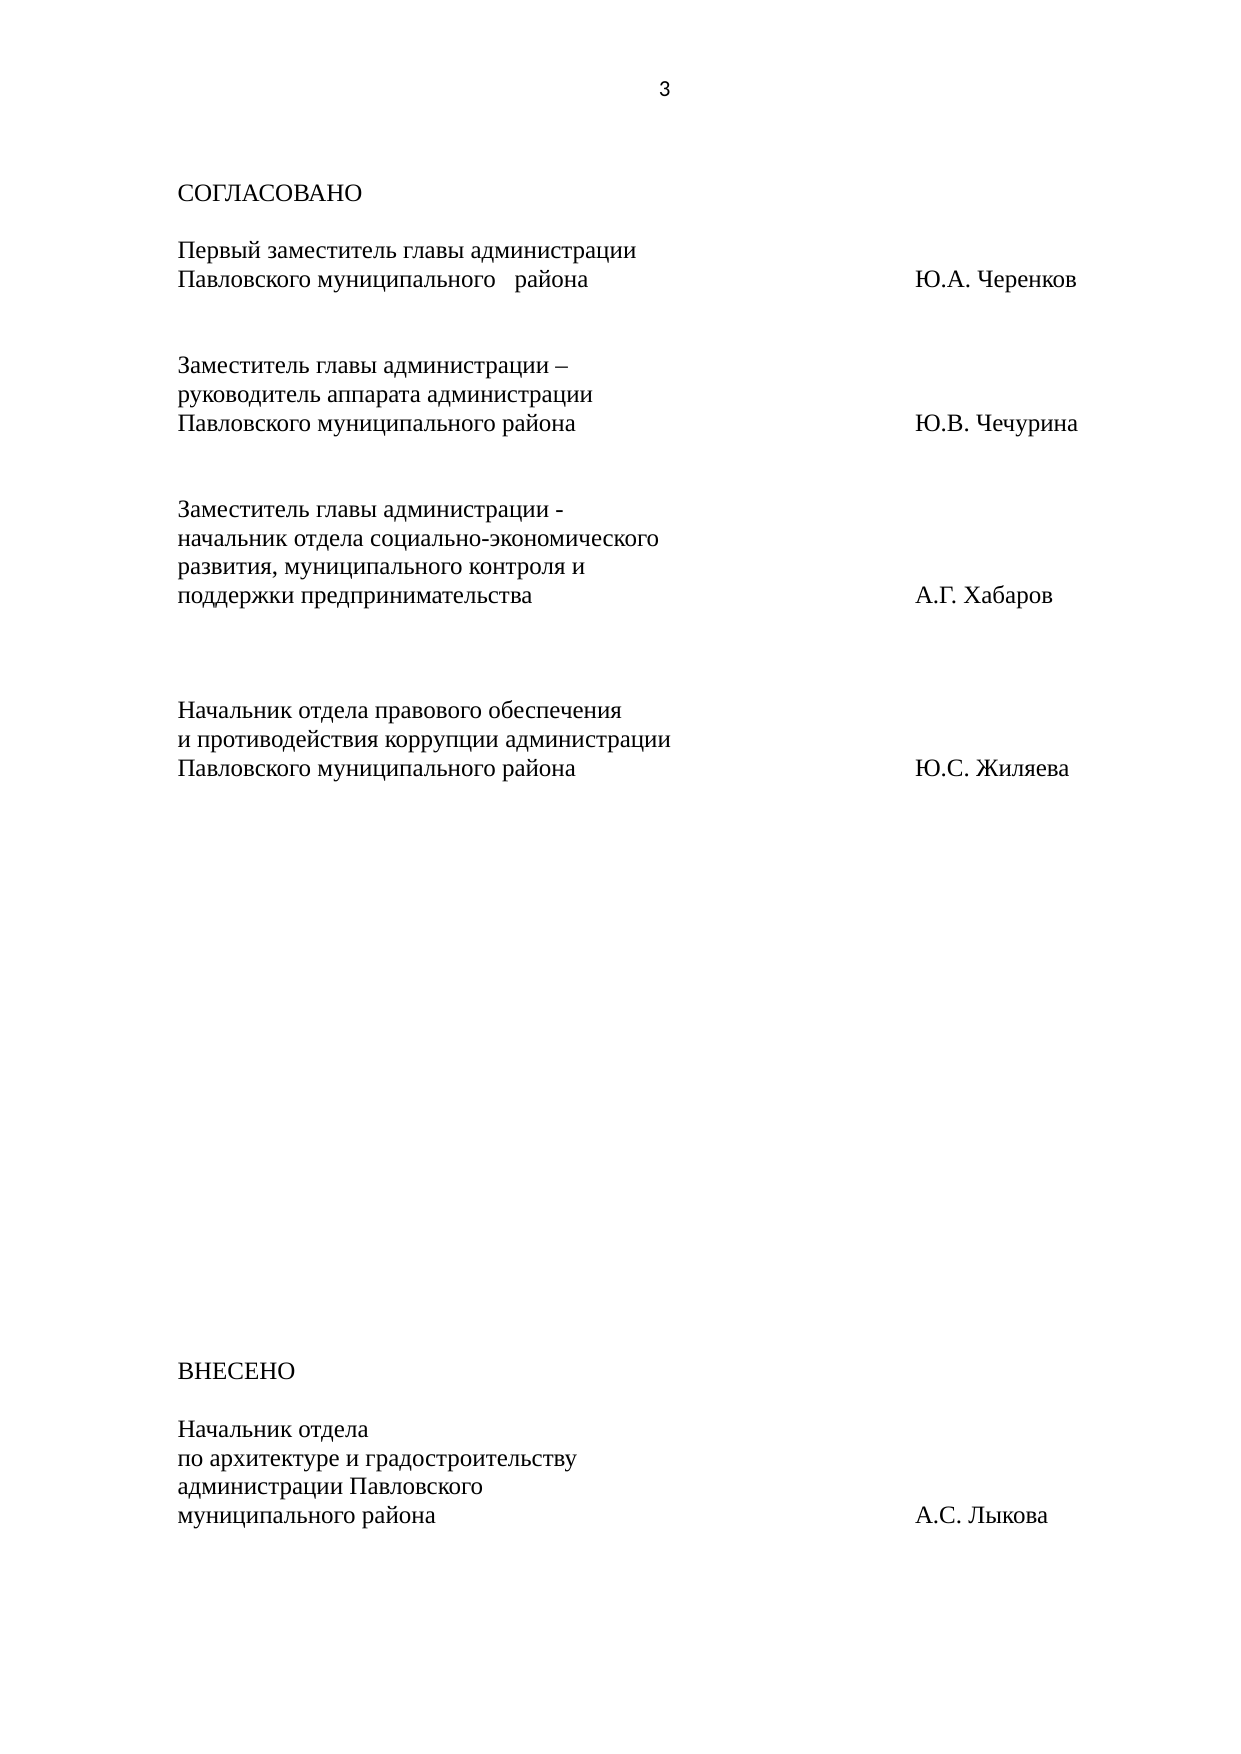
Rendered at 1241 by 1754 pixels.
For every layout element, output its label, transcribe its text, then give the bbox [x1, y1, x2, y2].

text начальник отдела социально-экономического [177, 523, 1152, 551]
text муниципального района А.С. Лыкова [177, 1500, 1152, 1529]
text поддержки предпринимательства А.Г. Хабаров [177, 580, 1152, 609]
text по архитектуре и градостроительству [177, 1443, 1152, 1471]
text Заместитель главы администрации - [177, 494, 1152, 523]
text развития, муниципального контроля и [177, 551, 1152, 580]
text Павловского муниципального района Ю.С. Жиляева [177, 753, 1152, 781]
text и противодействия коррупции администрации [177, 724, 1152, 753]
text СОГЛАСОВАНО [177, 178, 1152, 206]
text Павловского муниципального района Ю.А. Черенков [177, 264, 1152, 293]
text Начальник отдела правового обеспечения [177, 695, 1152, 724]
text ВНЕСЕНО [177, 1356, 1152, 1385]
text Начальник отдела [177, 1414, 1152, 1443]
text Первый заместитель главы администрации [177, 235, 1152, 264]
text Павловского муниципального района Ю.В. Чечурина [177, 408, 1152, 436]
text руководитель аппарата администрации [177, 379, 1152, 408]
text администрации Павловского [177, 1471, 1152, 1500]
text Заместитель главы администрации – [177, 350, 1152, 379]
